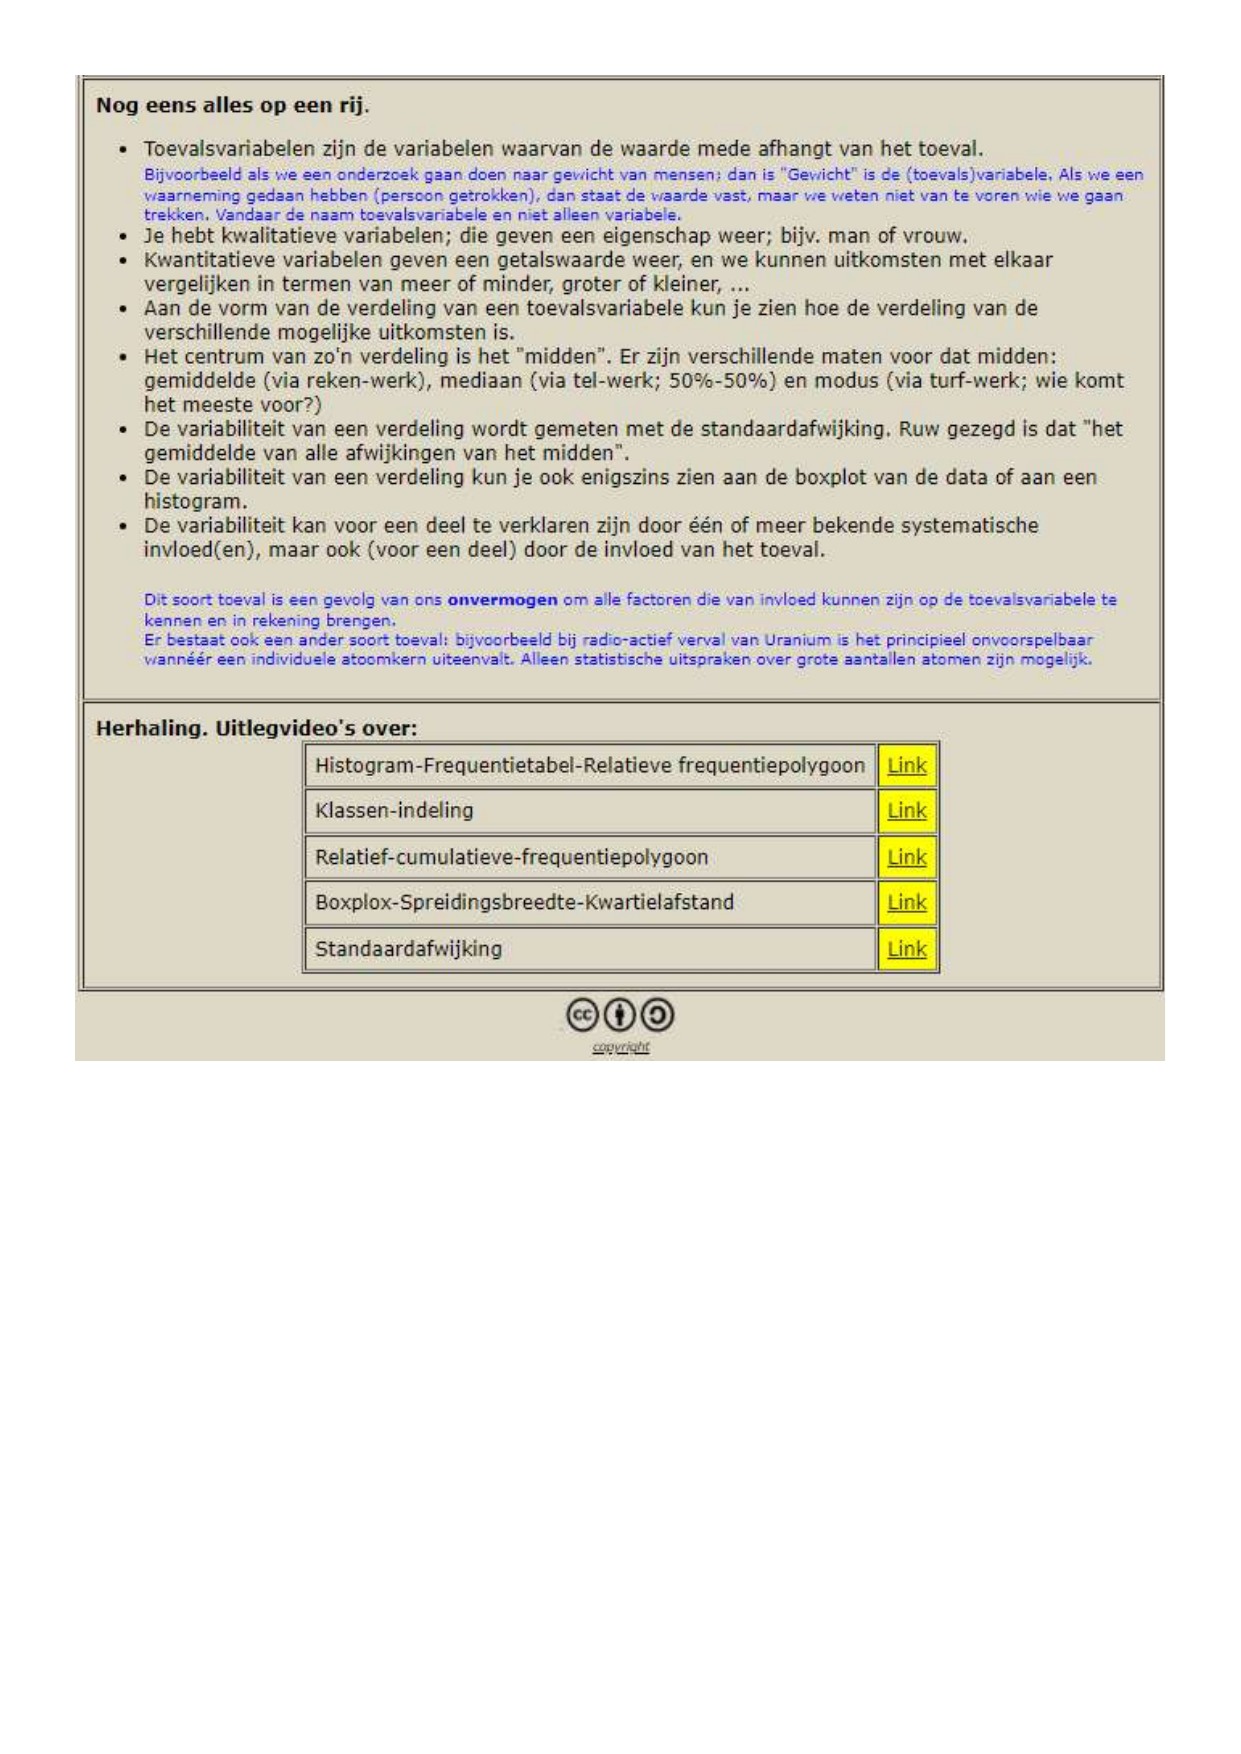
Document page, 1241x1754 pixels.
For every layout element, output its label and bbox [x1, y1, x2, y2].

picture [75, 75, 1166, 1061]
